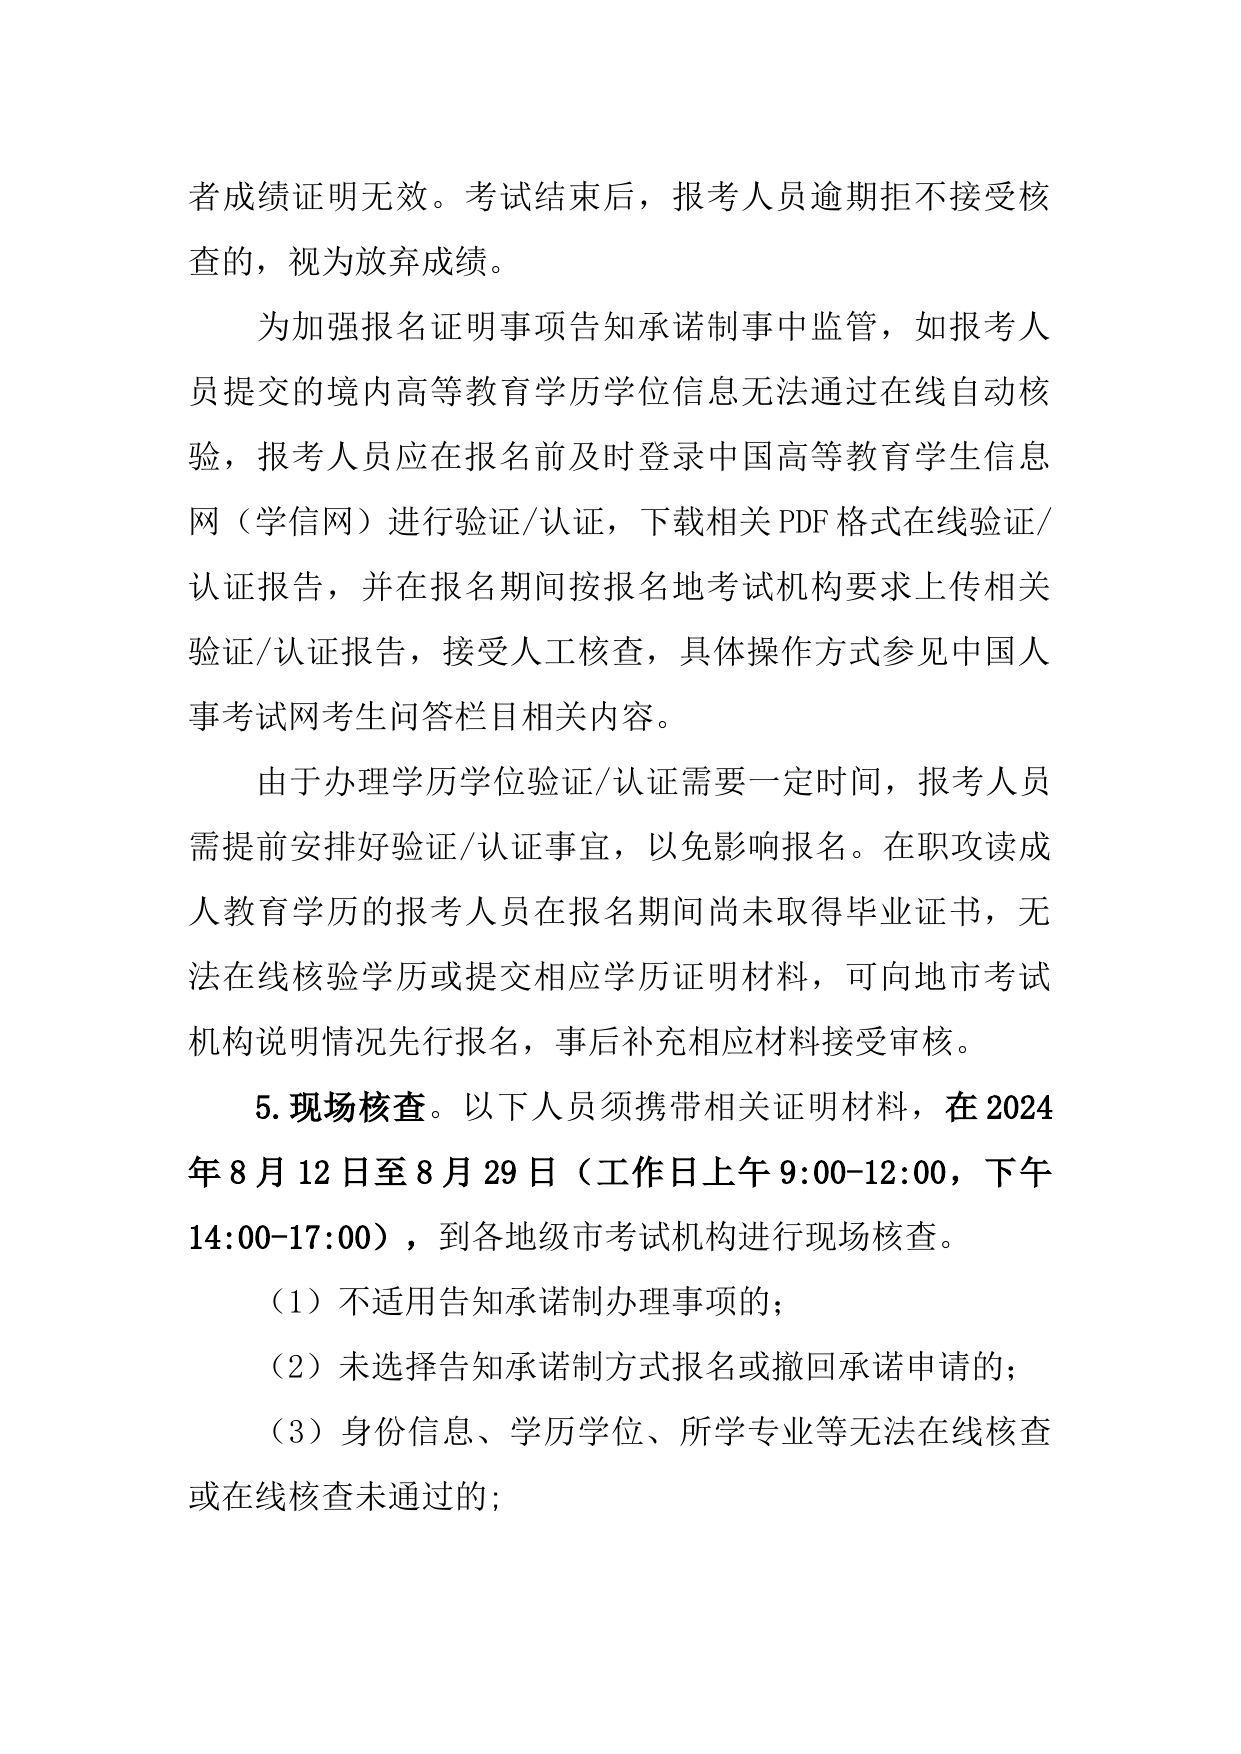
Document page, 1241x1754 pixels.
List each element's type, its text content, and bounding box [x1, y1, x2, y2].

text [187, 162, 1053, 292]
text （1）不适用告知承诺制办理事项的； [187, 1267, 1053, 1332]
text 5.现场核查。以下人员须携带相关证明材料，在2024年8月12日至8月29日（工作日上午9:00-12:00，下午14:00-17:00），到各地级市考试机构进行现场核查。 [187, 1072, 1053, 1267]
text 由于办理学历学位验证/认证需要一定时间，报考人员需提前安排好验证/认证事宜，以免影响报名。在职攻读成人教育学历的报考人员在报名期间尚未取得毕业证书，无法在线核验学历或提交相应学历证明材料，可向地市考试机构说明情况先行报名，事后补充相应材料接受审核。 [187, 747, 1053, 1072]
text （2）未选择告知承诺制方式报名或撤回承诺申请的； [187, 1332, 1053, 1397]
text （3）身份信息、学历学位、所学专业等无法在线核查或在线核查未通过的; [187, 1397, 1053, 1527]
text 为加强报名证明事项告知承诺制事中监管，如报考人员提交的境内高等教育学历学位信息无法通过在线自动核验，报考人员应在报名前及时登录中国高等教育学生信息网（学信网）进行验证/认证，下载相关PDF格式在线验证/认证报告，并在报名期间按报名地考试机构要求上传相关验证/认证报告，接受人工核查，具体操作方式参见中国人事考试网考生问答栏目相关内容。 [187, 292, 1053, 747]
